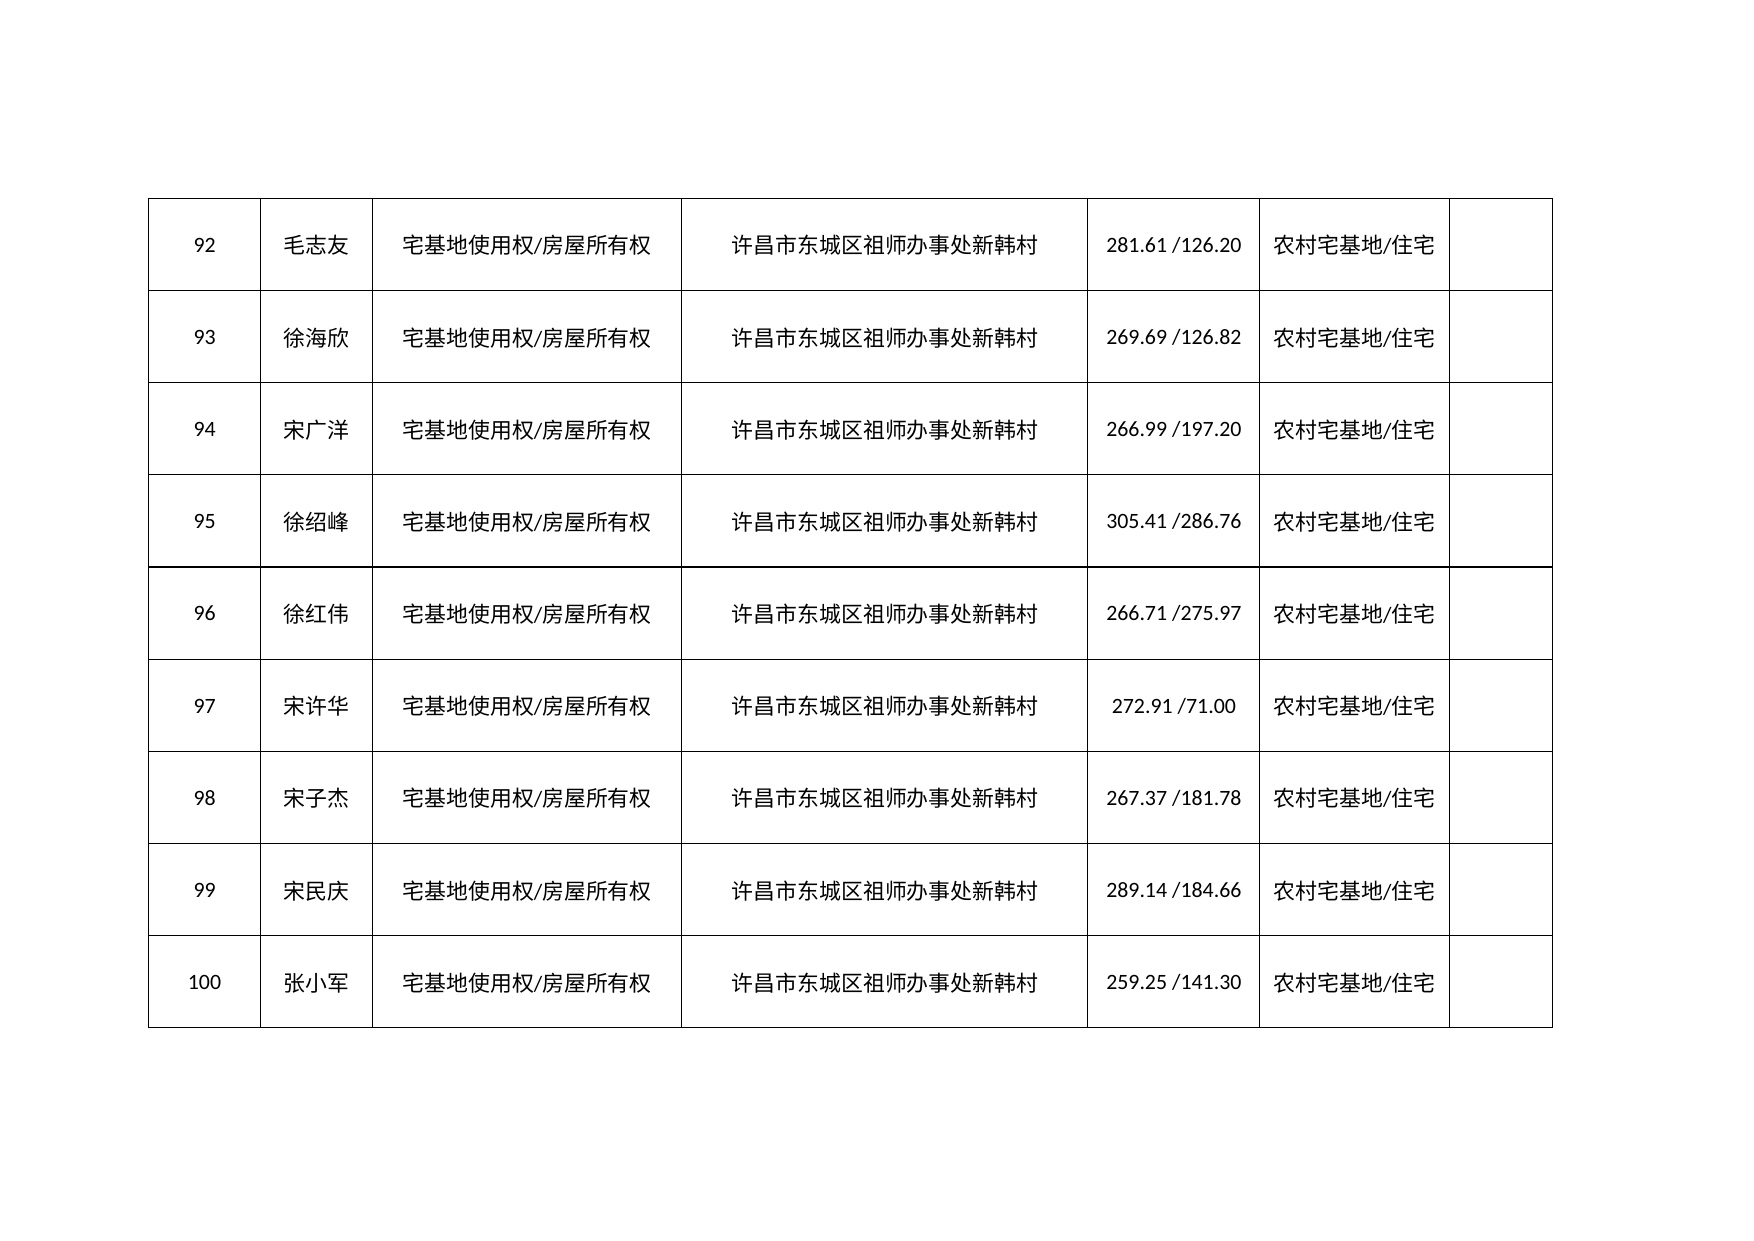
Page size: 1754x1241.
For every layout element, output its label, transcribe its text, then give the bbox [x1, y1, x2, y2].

table_cell 305.41 /286.76 [1088, 475, 1259, 566]
table_cell 宋民庆 [261, 844, 372, 935]
table_cell 许昌市东城区祖师办事处新韩村 [682, 660, 1087, 751]
table_cell 农村宅基地/住宅 [1260, 660, 1449, 751]
table_cell 张小军 [261, 936, 372, 1027]
table_cell 97 [149, 660, 260, 751]
table_cell [1450, 199, 1552, 290]
table_cell [1450, 660, 1552, 751]
table_cell [1450, 475, 1552, 566]
table_cell 259.25 /141.30 [1088, 936, 1259, 1027]
table_cell 许昌市东城区祖师办事处新韩村 [682, 568, 1087, 658]
table_cell 宋子杰 [261, 752, 372, 843]
table_cell 宅基地使用权/房屋所有权 [373, 568, 681, 658]
table_cell 许昌市东城区祖师办事处新韩村 [682, 752, 1087, 843]
table_cell 94 [149, 383, 260, 474]
table_cell 许昌市东城区祖师办事处新韩村 [682, 199, 1087, 290]
table_cell 徐海欣 [261, 291, 372, 382]
table_cell 宅基地使用权/房屋所有权 [373, 844, 681, 935]
table_cell 徐绍峰 [261, 475, 372, 566]
table_cell 宋广洋 [261, 383, 372, 474]
table_cell 宅基地使用权/房屋所有权 [373, 936, 681, 1027]
table_cell [1450, 936, 1552, 1027]
table_cell [1450, 568, 1552, 658]
table_cell 宅基地使用权/房屋所有权 [373, 752, 681, 843]
table_cell 281.61 /126.20 [1088, 199, 1259, 290]
table_cell 许昌市东城区祖师办事处新韩村 [682, 844, 1087, 935]
table_cell 266.99 /197.20 [1088, 383, 1259, 474]
table_cell 许昌市东城区祖师办事处新韩村 [682, 475, 1087, 566]
table_cell 99 [149, 844, 260, 935]
table_cell 宅基地使用权/房屋所有权 [373, 383, 681, 474]
table_cell 农村宅基地/住宅 [1260, 752, 1449, 843]
table_cell 266.71 /275.97 [1088, 568, 1259, 658]
table_cell 农村宅基地/住宅 [1260, 568, 1449, 658]
table_cell 272.91 /71.00 [1088, 660, 1259, 751]
table_cell 宅基地使用权/房屋所有权 [373, 291, 681, 382]
table_cell 农村宅基地/住宅 [1260, 475, 1449, 566]
table_cell 农村宅基地/住宅 [1260, 844, 1449, 935]
table_cell [1450, 752, 1552, 843]
table_cell [1450, 291, 1552, 382]
table_cell 宅基地使用权/房屋所有权 [373, 660, 681, 751]
table_cell 农村宅基地/住宅 [1260, 936, 1449, 1027]
table_cell 267.37 /181.78 [1088, 752, 1259, 843]
table_cell 农村宅基地/住宅 [1260, 291, 1449, 382]
table_cell 269.69 /126.82 [1088, 291, 1259, 382]
table_cell 92 [149, 199, 260, 290]
table_cell 289.14 /184.66 [1088, 844, 1259, 935]
table_cell 95 [149, 475, 260, 566]
table_cell [1450, 383, 1552, 474]
table_cell [1450, 844, 1552, 935]
table_cell 农村宅基地/住宅 [1260, 383, 1449, 474]
table_cell 宅基地使用权/房屋所有权 [373, 199, 681, 290]
table_cell 93 [149, 291, 260, 382]
table_cell 毛志友 [261, 199, 372, 290]
table_cell 许昌市东城区祖师办事处新韩村 [682, 936, 1087, 1027]
table_cell 宋许华 [261, 660, 372, 751]
table_cell 许昌市东城区祖师办事处新韩村 [682, 383, 1087, 474]
table_cell 许昌市东城区祖师办事处新韩村 [682, 291, 1087, 382]
table_cell 98 [149, 752, 260, 843]
table_cell 100 [149, 936, 260, 1027]
table_cell 96 [149, 568, 260, 658]
table_cell 宅基地使用权/房屋所有权 [373, 475, 681, 566]
table_cell 农村宅基地/住宅 [1260, 199, 1449, 290]
table_cell 徐红伟 [261, 568, 372, 658]
